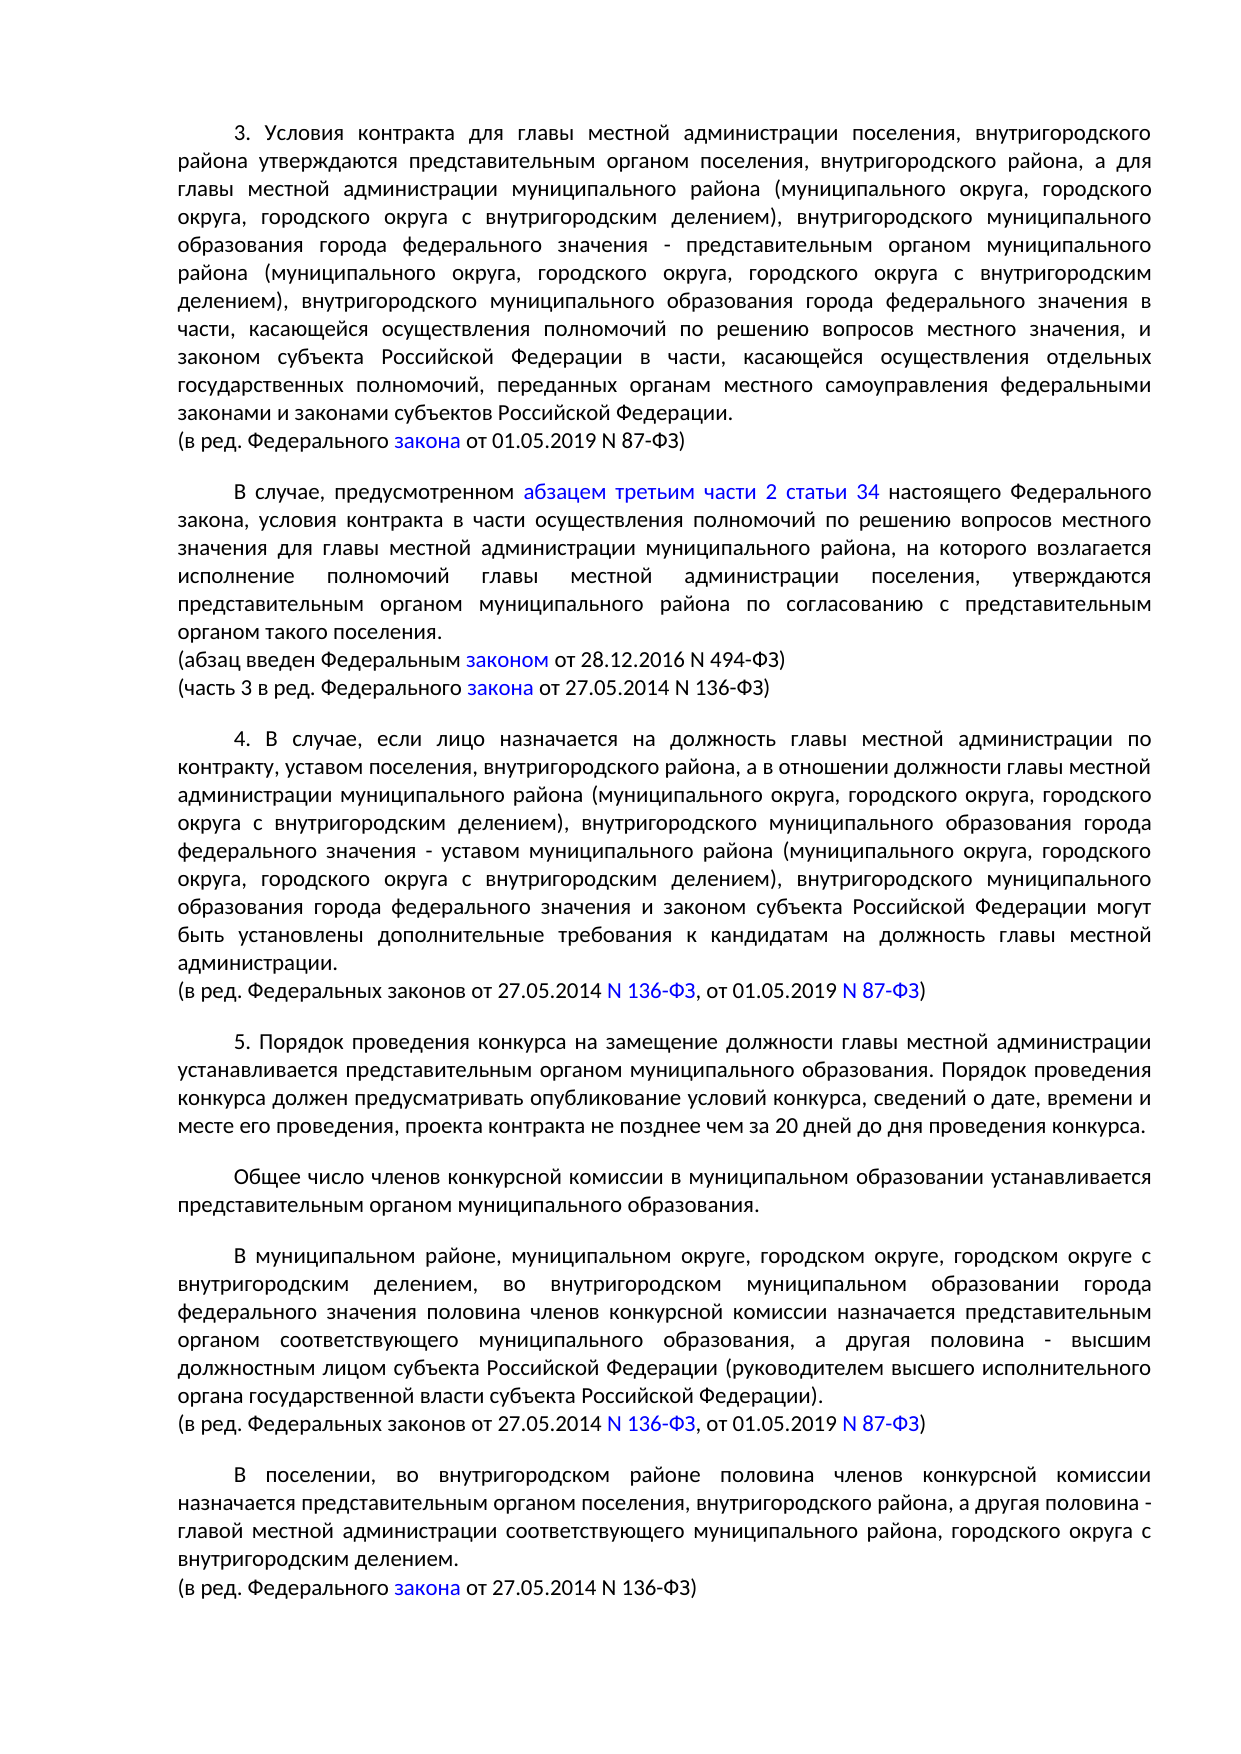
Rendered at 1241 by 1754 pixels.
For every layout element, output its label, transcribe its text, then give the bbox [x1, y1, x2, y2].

text Общее число членов конкурсной комиссии в муниципальном образовании устанавливается представительным органом муниципального образования. [177, 1162, 1152, 1218]
text (в ред. Федерального закона от 27.05.2014 N 136-ФЗ) [177, 1573, 1152, 1601]
text (абзац введен Федеральным законом от 28.12.2016 N 494-ФЗ) [177, 645, 1152, 673]
text 5. Порядок проведения конкурса на замещение должности главы местной администрации устанавливается представительным органом муниципального образования. Порядок проведения конкурса должен предусматривать опубликование условий конкурса, сведений о дате, времени и месте его проведения, проекта контракта не позднее чем за 20 дней до дня проведения конкурса. [177, 1027, 1152, 1139]
text В поселении, во внутригородском районе половина членов конкурсной комиссии назначается представительным органом поселения, внутригородского района, а другая половина - главой местной администрации соответствующего муниципального района, городского округа с внутригородским делением. [177, 1461, 1152, 1573]
text (часть 3 в ред. Федерального закона от 27.05.2014 N 136-ФЗ) [177, 673, 1152, 701]
text В муниципальном районе, муниципальном округе, городском округе, городском округе с внутригородским делением, во внутригородском муниципальном образовании города федерального значения половина членов конкурсной комиссии назначается представительным органом соответствующего муниципального образования, а другая половина - высшим должностным лицом субъекта Российской Федерации (руководителем высшего исполнительного органа государственной власти субъекта Российской Федерации). [177, 1241, 1152, 1409]
text 3. Условия контракта для главы местной администрации поселения, внутригородского района утверждаются представительным органом поселения, внутригородского района, а для главы местной администрации муниципального района (муниципального округа, городского округа, городского округа с внутригородским делением), внутригородского муниципального образования города федерального значения - представительным органом муниципального района (муниципального округа, городского округа, городского округа с внутригородским делением), внутригородского муниципального образования города федерального значения в части, касающейся осуществления полномочий по решению вопросов местного значения, и законом субъекта Российской Федерации в части, касающейся осуществления отдельных государственных полномочий, переданных органам местного самоуправления федеральными законами и законами субъектов Российской Федерации. [177, 118, 1152, 426]
text 4. В случае, если лицо назначается на должность главы местной администрации по контракту, уставом поселения, внутригородского района, а в отношении должности главы местной администрации муниципального района (муниципального округа, городского округа, городского округа с внутригородским делением), внутригородского муниципального образования города федерального значения - уставом муниципального района (муниципального округа, городского округа, городского округа с внутригородским делением), внутригородского муниципального образования города федерального значения и законом субъекта Российской Федерации могут быть установлены дополнительные требования к кандидатам на должность главы местной администрации. [177, 724, 1152, 977]
text В случае, предусмотренном абзацем третьим части 2 статьи 34 настоящего Федерального закона, условия контракта в части осуществления полномочий по решению вопросов местного значения для главы местной администрации муниципального района, на которого возлагается исполнение полномочий главы местной администрации поселения, утверждаются представительным органом муниципального района по согласованию с представительным органом такого поселения. [177, 477, 1152, 645]
text (в ред. Федерального закона от 01.05.2019 N 87-ФЗ) [177, 426, 1152, 454]
text (в ред. Федеральных законов от 27.05.2014 N 136-ФЗ, от 01.05.2019 N 87-ФЗ) [177, 1409, 1152, 1438]
text (в ред. Федеральных законов от 27.05.2014 N 136-ФЗ, от 01.05.2019 N 87-ФЗ) [177, 977, 1152, 1004]
